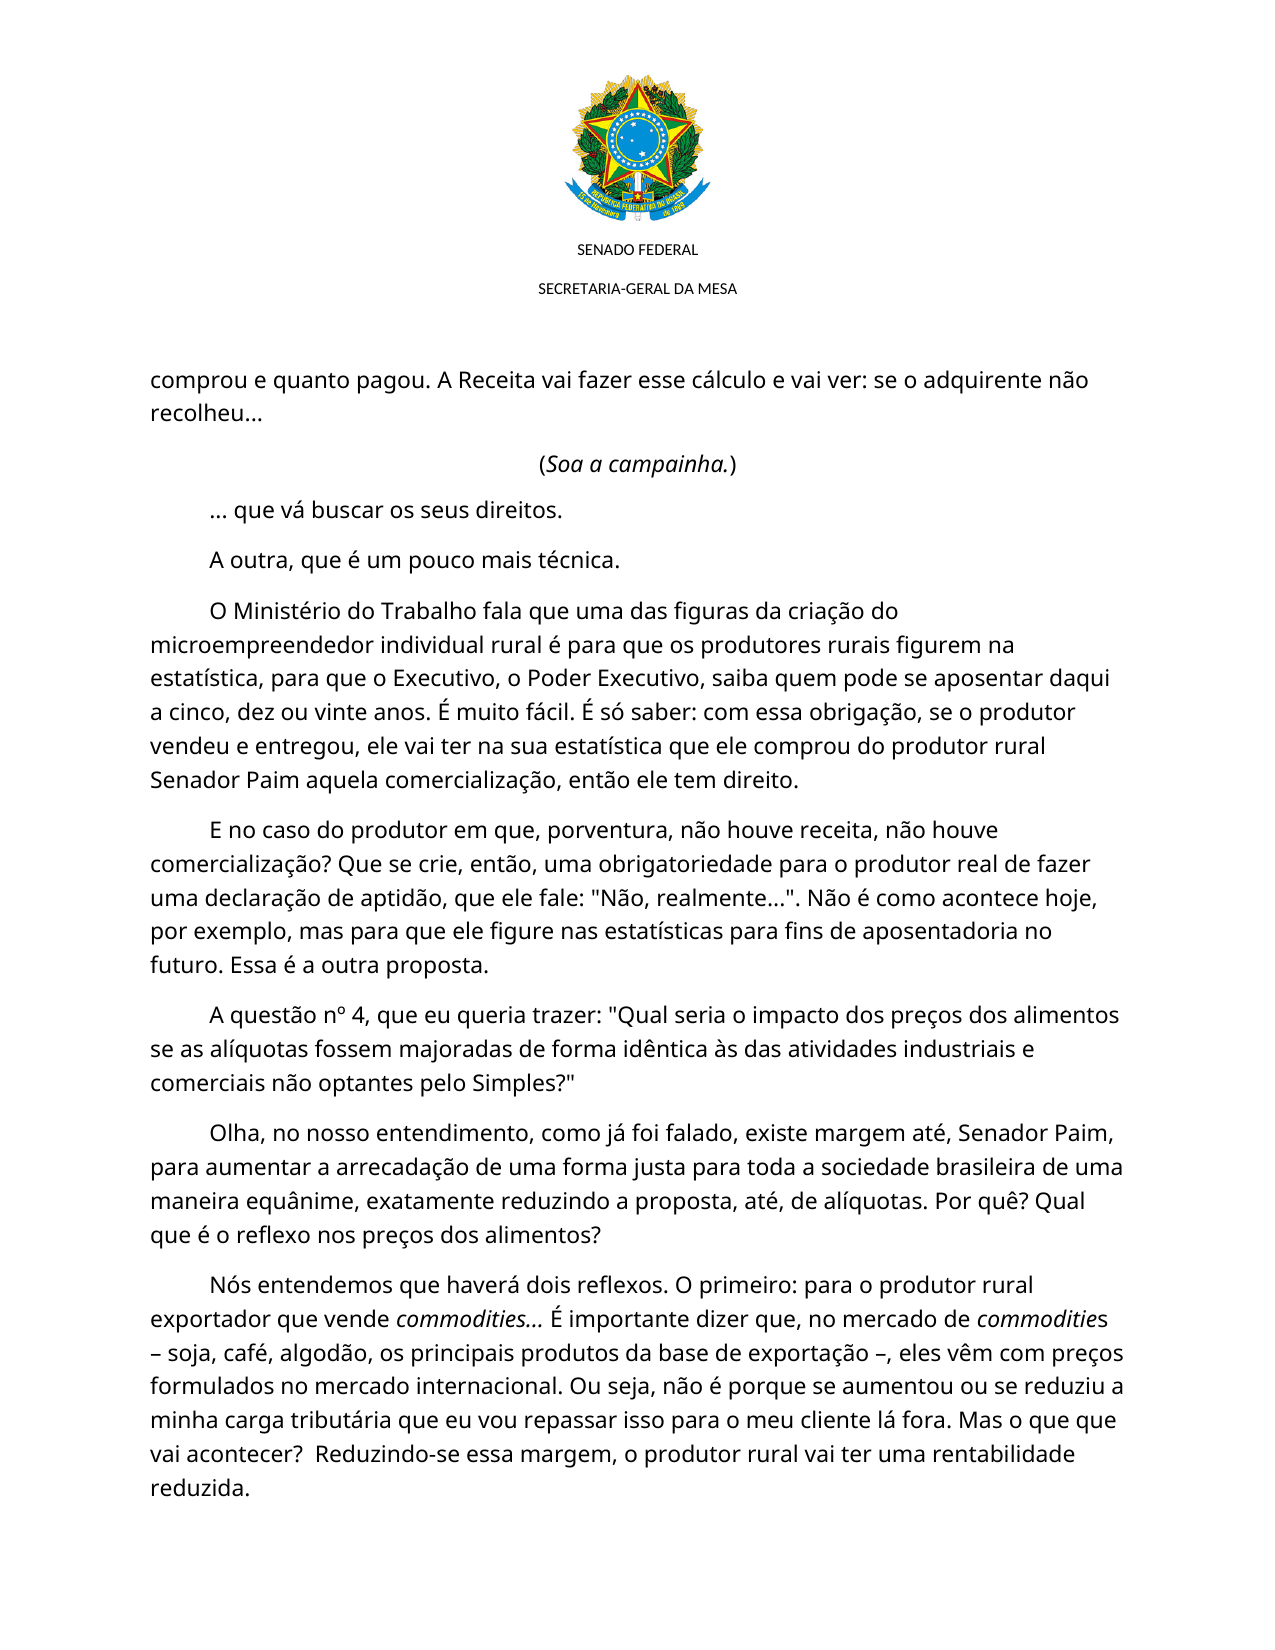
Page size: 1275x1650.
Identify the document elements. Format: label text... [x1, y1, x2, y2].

text Nós entendemos que haverá dois reflexos. O primeiro: para o produtor rural exportador que vende commodities... É importante dizer que, no mercado de commodities – soja, café, algodão, os principais produtos da base de exportação –, eles vêm com preços formulados no mercado internacional. Ou seja, não é porque se aumentou ou se reduziu a minha carga tributária que eu vou repassar isso para o meu cliente lá fora. Mas o que que vai acontecer? Reduzindo-se essa margem, o produtor rural vai ter uma rentabilidade reduzida. [150, 1269, 1125, 1503]
text A questão nº 4, que eu queria trazer: "Qual seria o impacto dos preços dos alimentos se as alíquotas fossem majoradas de forma idêntica às das atividades industriais e comerciais não optantes pelo Simples?" [150, 999, 1125, 1098]
text O Ministério do Trabalho fala que uma das figuras da criação do microempreendedor individual rural é para que os produtores rurais figurem na estatística, para que o Executivo, o Poder Executivo, saiba quem pode se aposentar daqui a cinco, dez ou vinte anos. É muito fácil. É só saber: com essa obrigação, se o produtor vendeu e entregou, ele vai ter na sua estatística que ele comprou do produtor rural Senador Paim aquela comercialização, então ele tem direito. [150, 595, 1125, 795]
text Olha, no nosso entendimento, como já foi falado, existe margem até, Senador Paim, para aumentar a arrecadação de uma forma justa para toda a sociedade brasileira de uma maneira equânime, exatamente reduzindo a proposta, até, de alíquotas. Por quê? Qual que é o reflexo nos preços dos alimentos? [150, 1117, 1125, 1250]
text E no caso do produtor em que, porventura, não houve receita, não houve comercialização? Que se crie, então, uma obrigatoriedade para o produtor real de fazer uma declaração de aptidão, que ele fale: "Não, realmente...". Não é como acontece hoje, por exemplo, mas para que ele figure nas estatísticas para fins de aposentadoria no futuro. Essa é a outra proposta. [150, 814, 1125, 980]
text ... que vá buscar os seus direitos. [150, 494, 1125, 525]
text A outra, que é um pouco mais técnica. [150, 544, 1125, 576]
picture [564, 75, 711, 221]
text (Soa a campainha.) [150, 448, 1125, 479]
